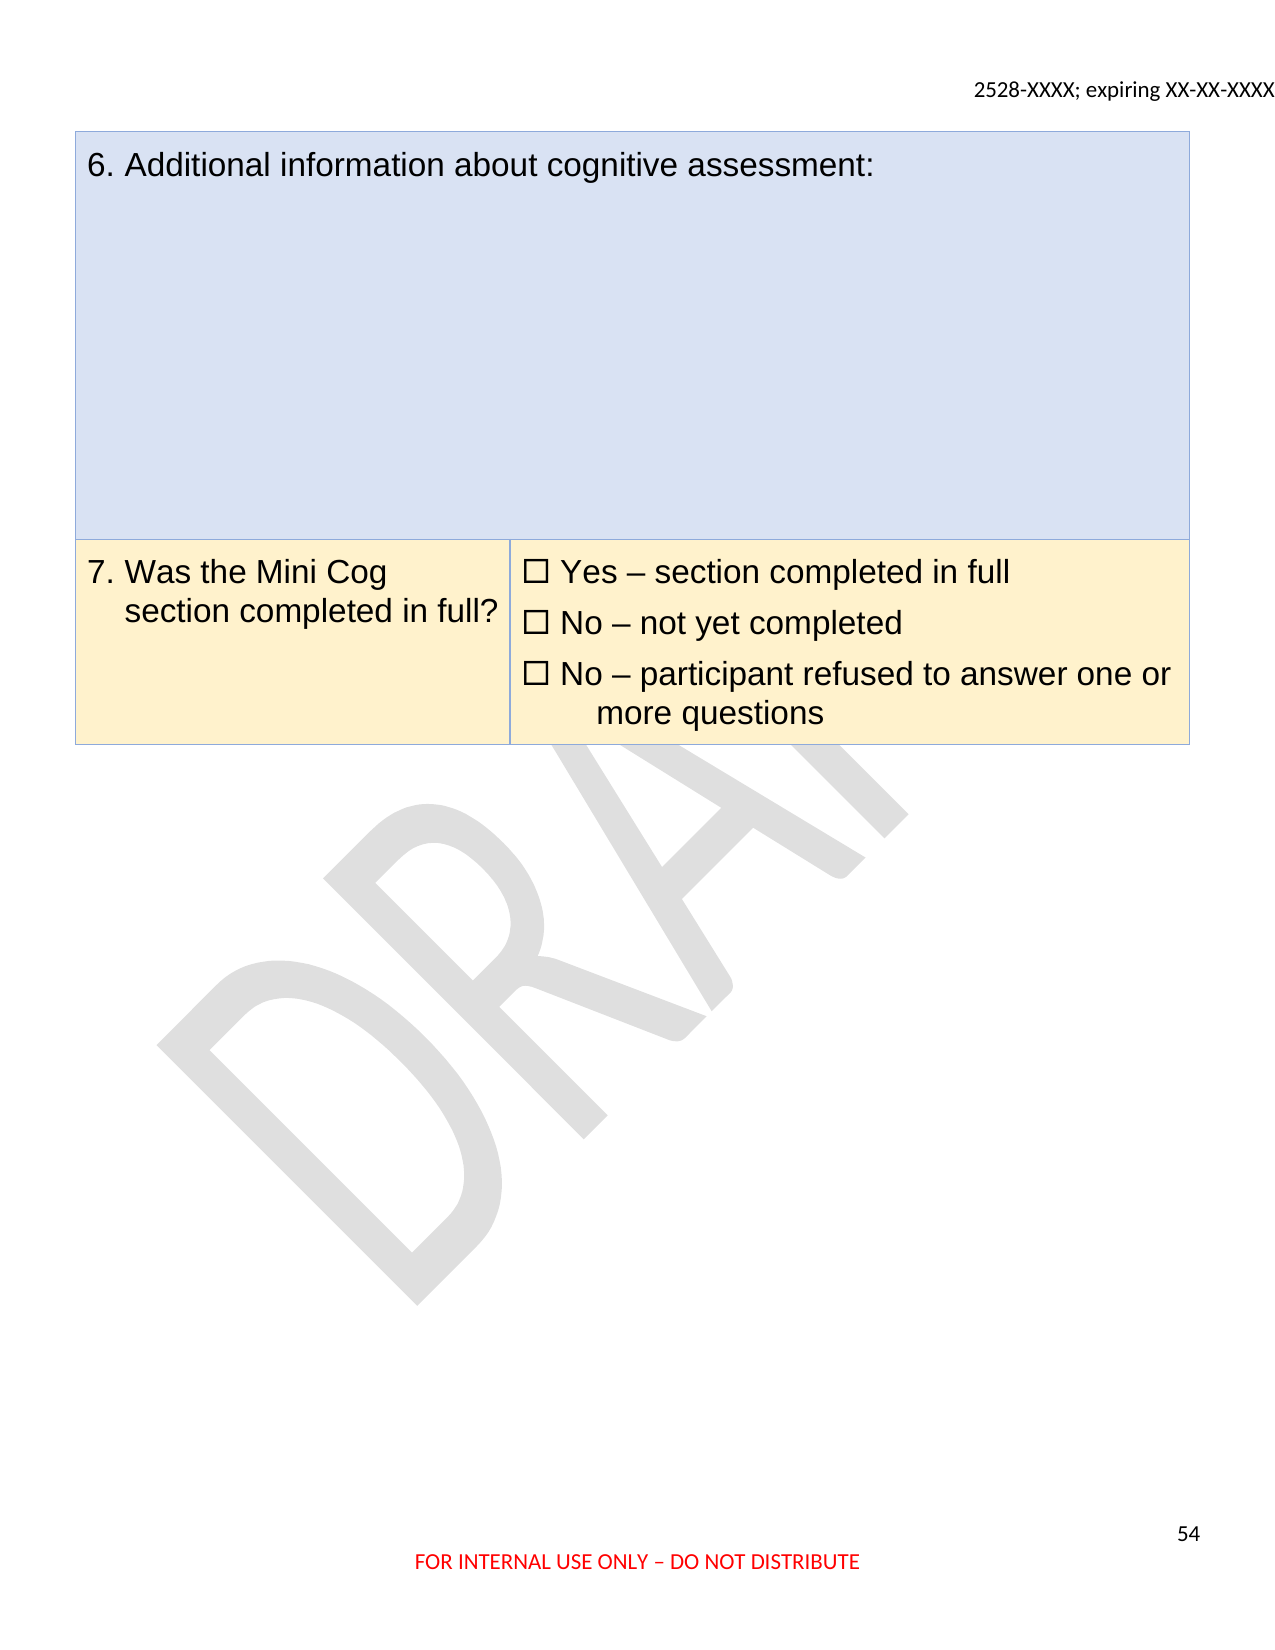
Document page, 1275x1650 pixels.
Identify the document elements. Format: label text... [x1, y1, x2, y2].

table_cell Additional information about cognitive assessment: [76, 132, 1189, 539]
table_cell [510, 974, 1189, 1037]
table_cell [76, 974, 510, 1037]
table_cell Was the Mini Cog section completed in full? [76, 540, 509, 744]
table_cell [76, 1037, 510, 1101]
table_cell [510, 1037, 1189, 1101]
table_cell [76, 745, 510, 910]
table_cell [510, 910, 1189, 974]
table_cell [76, 910, 510, 974]
table_cell [510, 745, 1189, 910]
table_cell Yes – section completed in full No – not yet completed No – participant refused to answer one or more questions [511, 540, 1189, 744]
